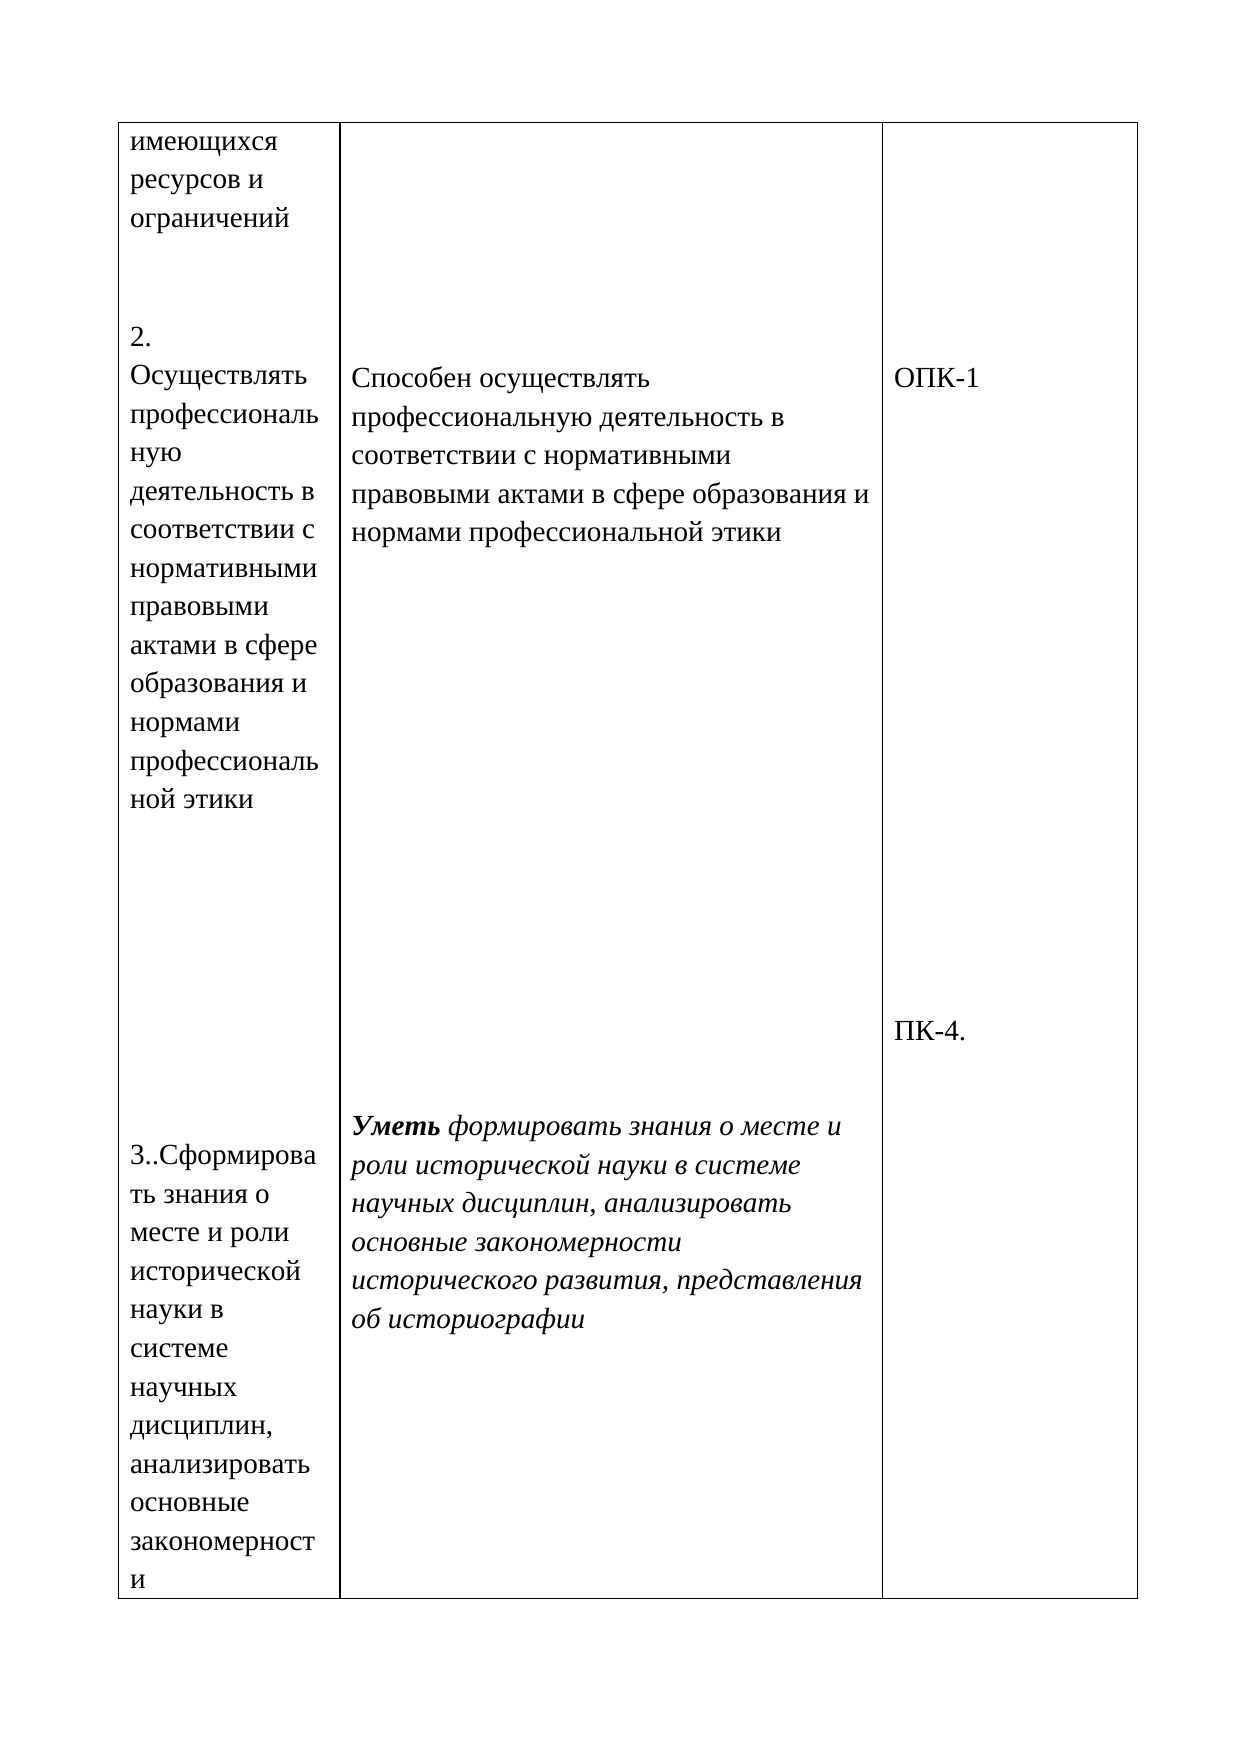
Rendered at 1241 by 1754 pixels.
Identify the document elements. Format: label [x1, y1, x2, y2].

table_cell [341, 123, 882, 1598]
